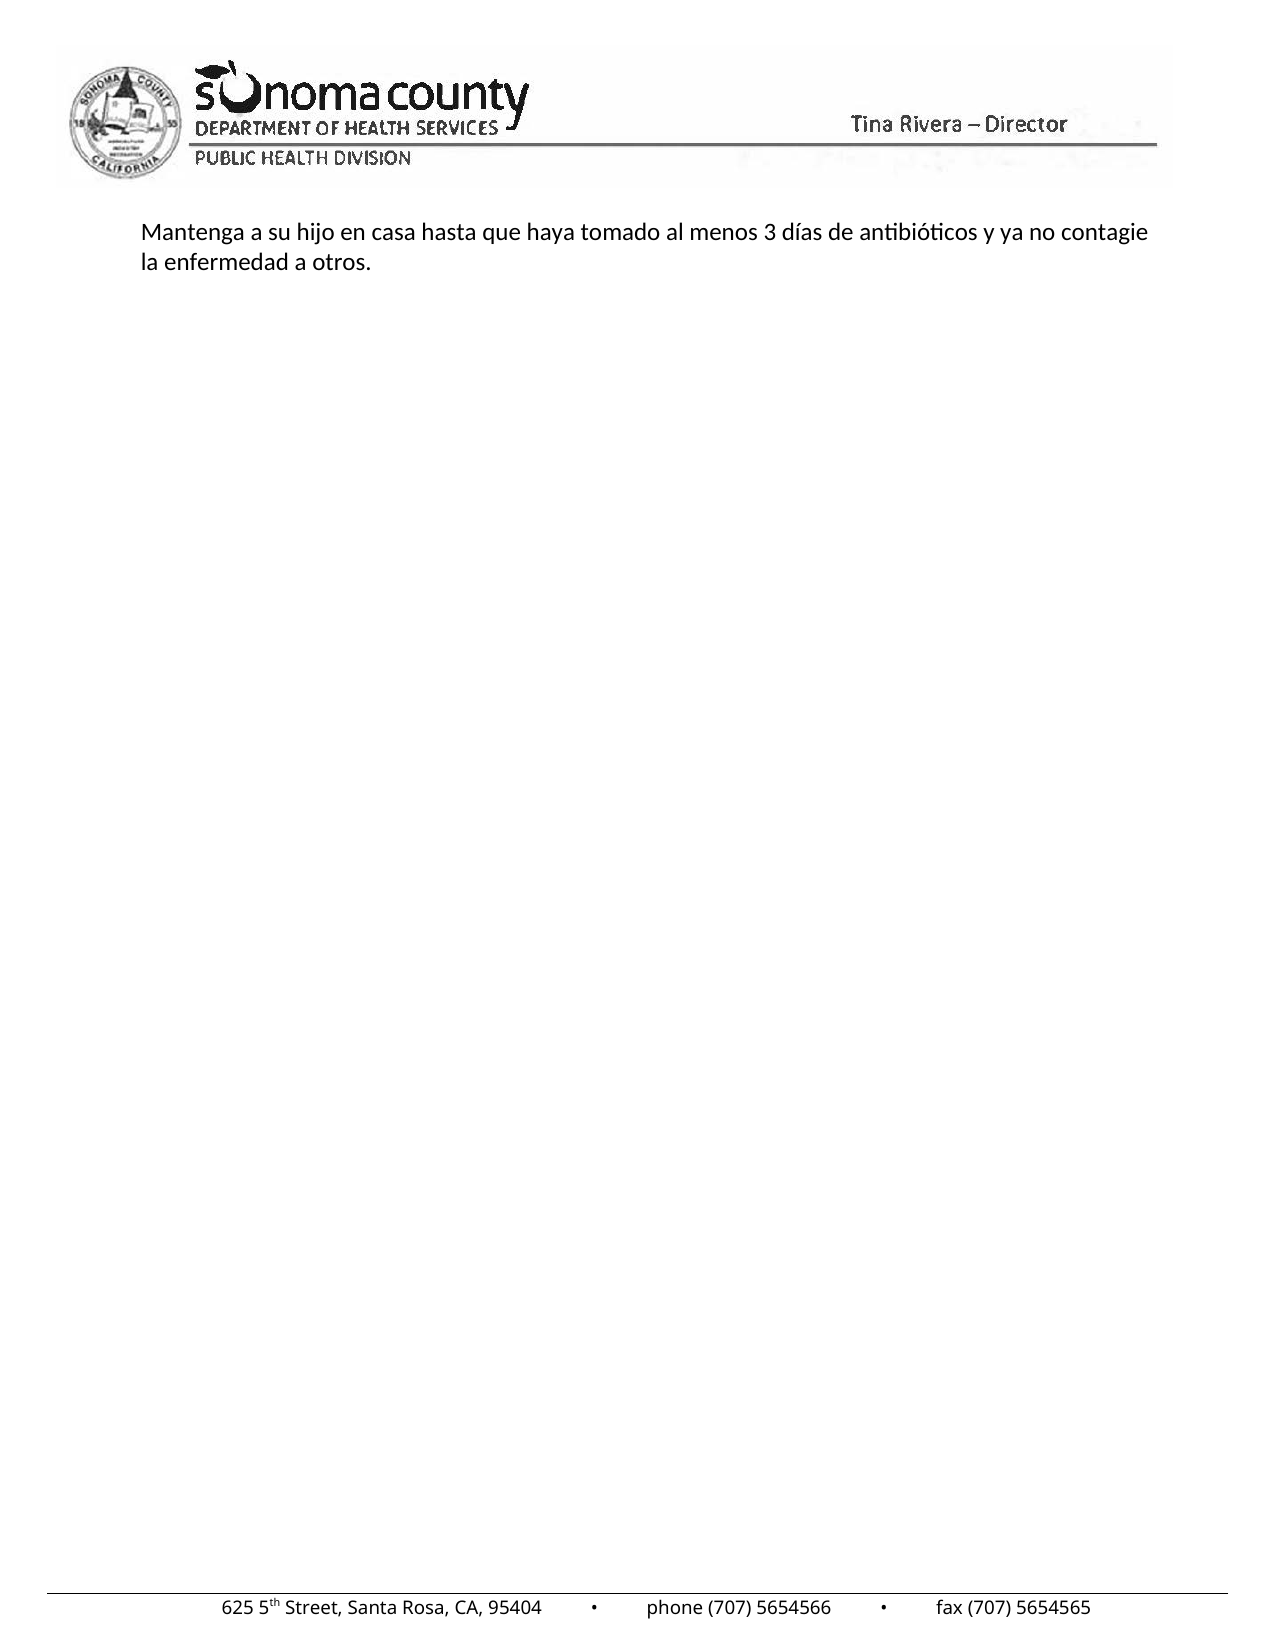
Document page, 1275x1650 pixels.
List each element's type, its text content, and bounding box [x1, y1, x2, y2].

text Mantenga a su hijo en casa hasta que haya tomado al menos 3 días de antibióticos y ya no contagie la enfermedad a otros. [141, 216, 1172, 277]
picture [56, 45, 1174, 188]
